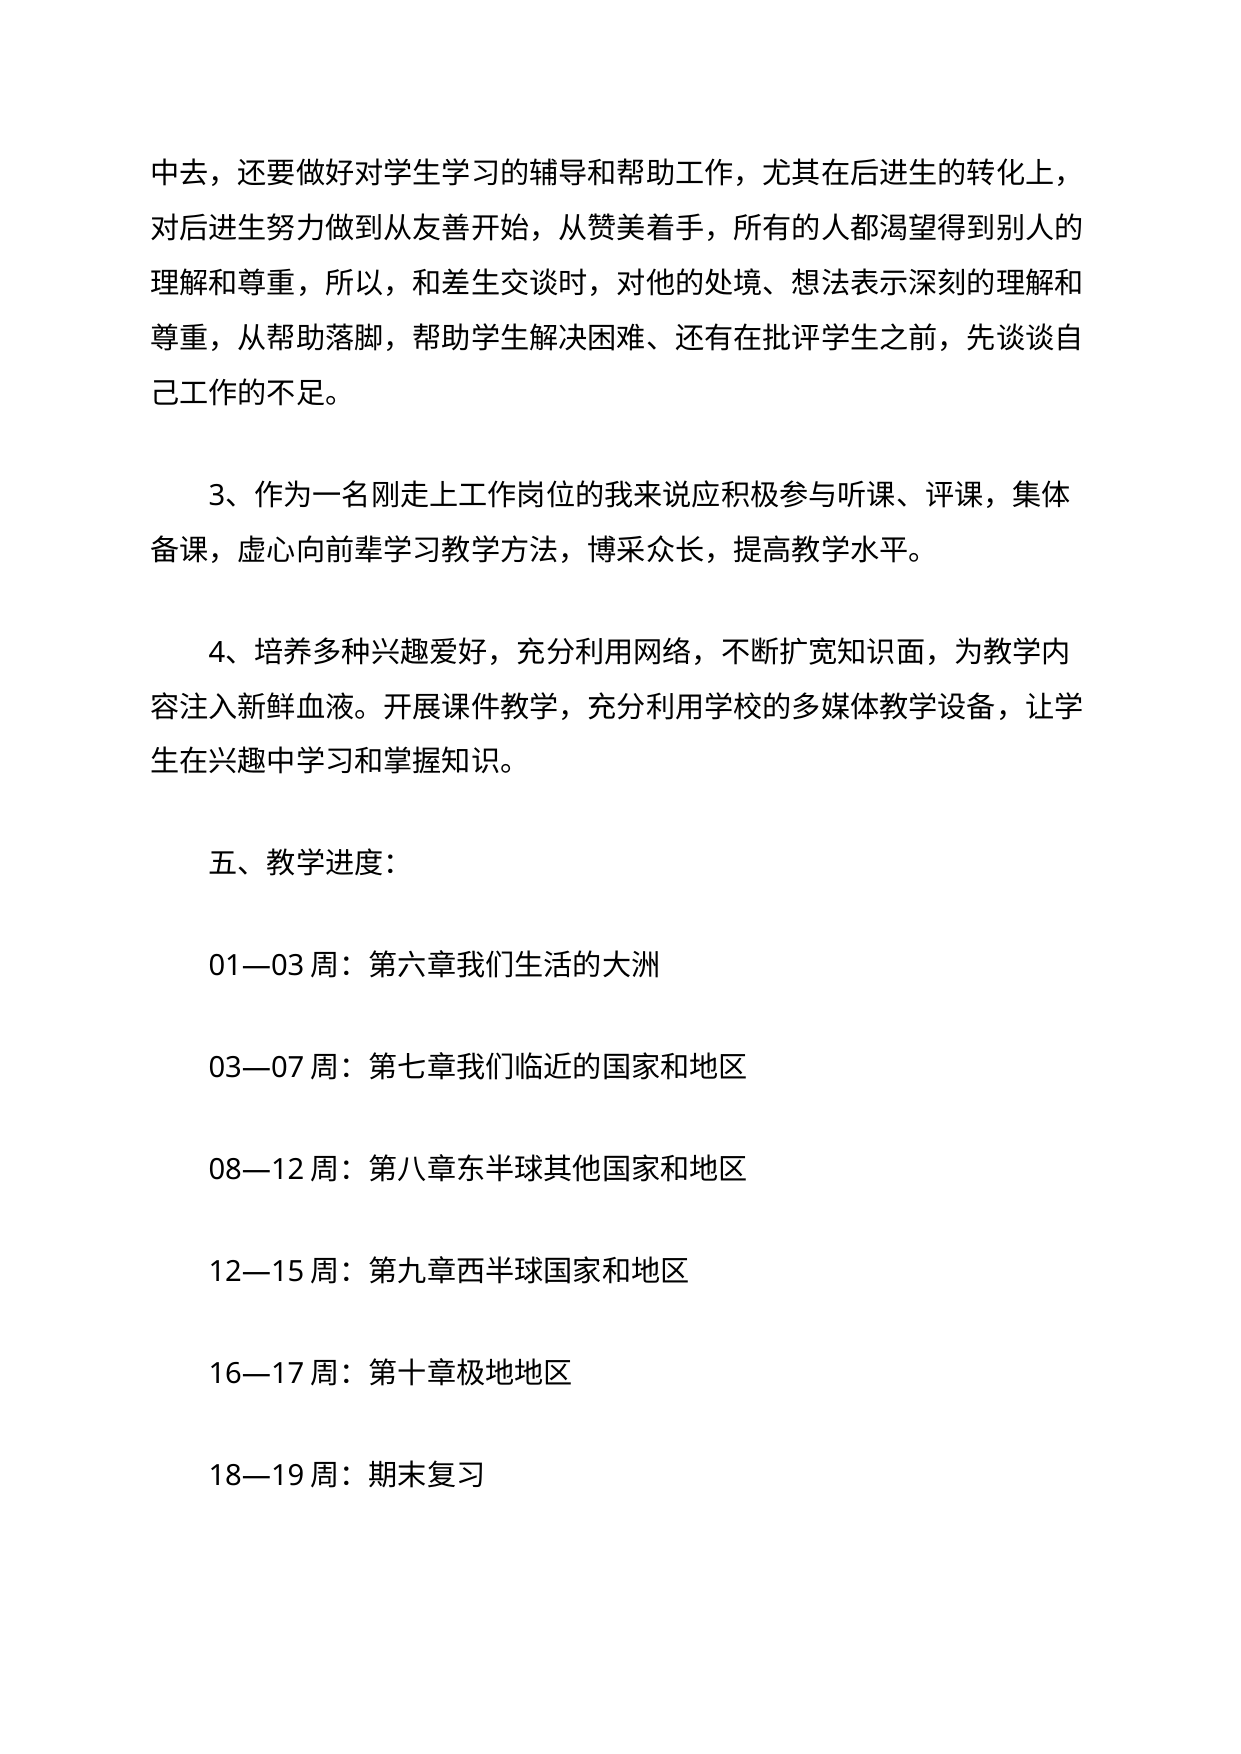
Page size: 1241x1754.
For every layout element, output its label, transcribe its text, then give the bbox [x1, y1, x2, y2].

text 16—17周：第十章极地地区 [150, 1349, 1090, 1392]
text 五、教学进度： [150, 840, 1090, 882]
text 03—07周：第七章我们临近的国家和地区 [150, 1043, 1090, 1086]
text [150, 150, 1090, 412]
text 3、作为一名刚走上工作岗位的我来说应积极参与听课、评课，集体备课，虚心向前辈学习教学方法，博采众长，提高教学水平。 [150, 471, 1090, 569]
text 4、培养多种兴趣爱好，充分利用网络，不断扩宽知识面，为教学内容注入新鲜血液。开展课件教学，充分利用学校的多媒体教学设备，让学生在兴趣中学习和掌握知识。 [150, 628, 1090, 780]
text 08—12周：第八章东半球其他国家和地区 [150, 1146, 1090, 1188]
text 01—03周：第六章我们生活的大洲 [150, 942, 1090, 984]
text 12—15周：第九章西半球国家和地区 [150, 1247, 1090, 1290]
text 18—19周：期末复习 [150, 1451, 1090, 1494]
